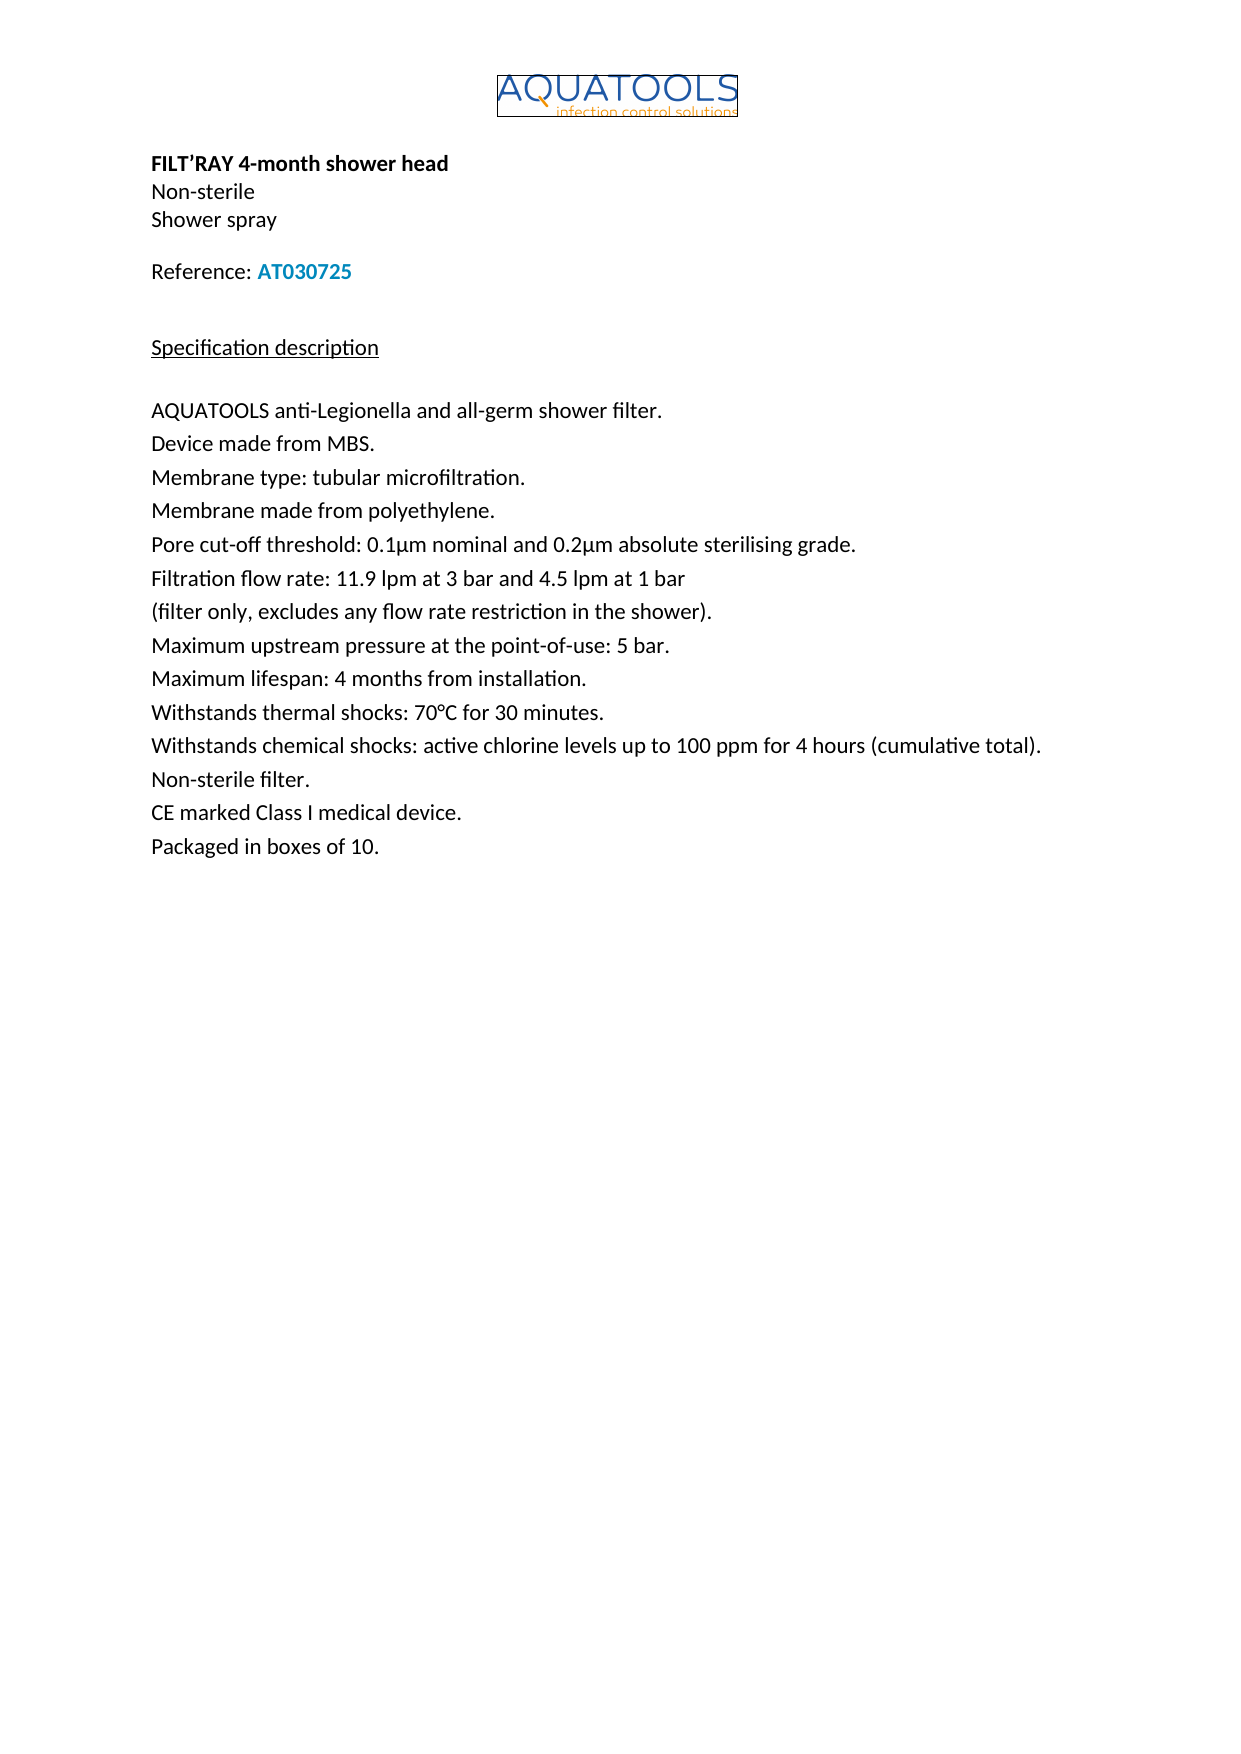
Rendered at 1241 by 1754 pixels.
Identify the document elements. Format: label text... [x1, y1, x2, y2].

picture [498, 76, 737, 116]
text CE marked Class I medical device. [151, 798, 1084, 827]
text Reference: AT030725 [151, 257, 1084, 285]
text Packaged in boxes of 10. [151, 832, 1084, 860]
text Pore cut-off threshold: 0.1μm nominal and 0.2μm absolute sterilising grade. [151, 530, 1084, 558]
text Non-sterile filter. [151, 765, 1084, 793]
text Non-sterile [151, 177, 1084, 205]
text Maximum lifespan: 4 months from installation. [151, 664, 1084, 692]
text Withstands thermal shocks: 70°C for 30 minutes. [151, 698, 1084, 726]
text AQUATOOLS anti-Legionella and all-germ shower filter. [151, 396, 1084, 424]
text Shower spray [151, 205, 1084, 233]
text FILT’RAY 4-month shower head [151, 149, 1084, 177]
text Withstands chemical shocks: active chlorine levels up to 100 ppm for 4 hours (cumulative total). [151, 731, 1084, 759]
text Membrane made from polyethylene. [151, 497, 1084, 525]
text Device made from MBS. [151, 429, 1084, 458]
text (filter only, excludes any flow rate restriction in the shower). [151, 597, 1084, 625]
text Specification description [151, 333, 1084, 361]
text Maximum upstream pressure at the point-of-use: 5 bar. [151, 631, 1084, 659]
text Membrane type: tubular microfiltration. [151, 463, 1084, 491]
text Filtration flow rate: 11.9 lpm at 3 bar and 4.5 lpm at 1 bar [151, 564, 1084, 592]
